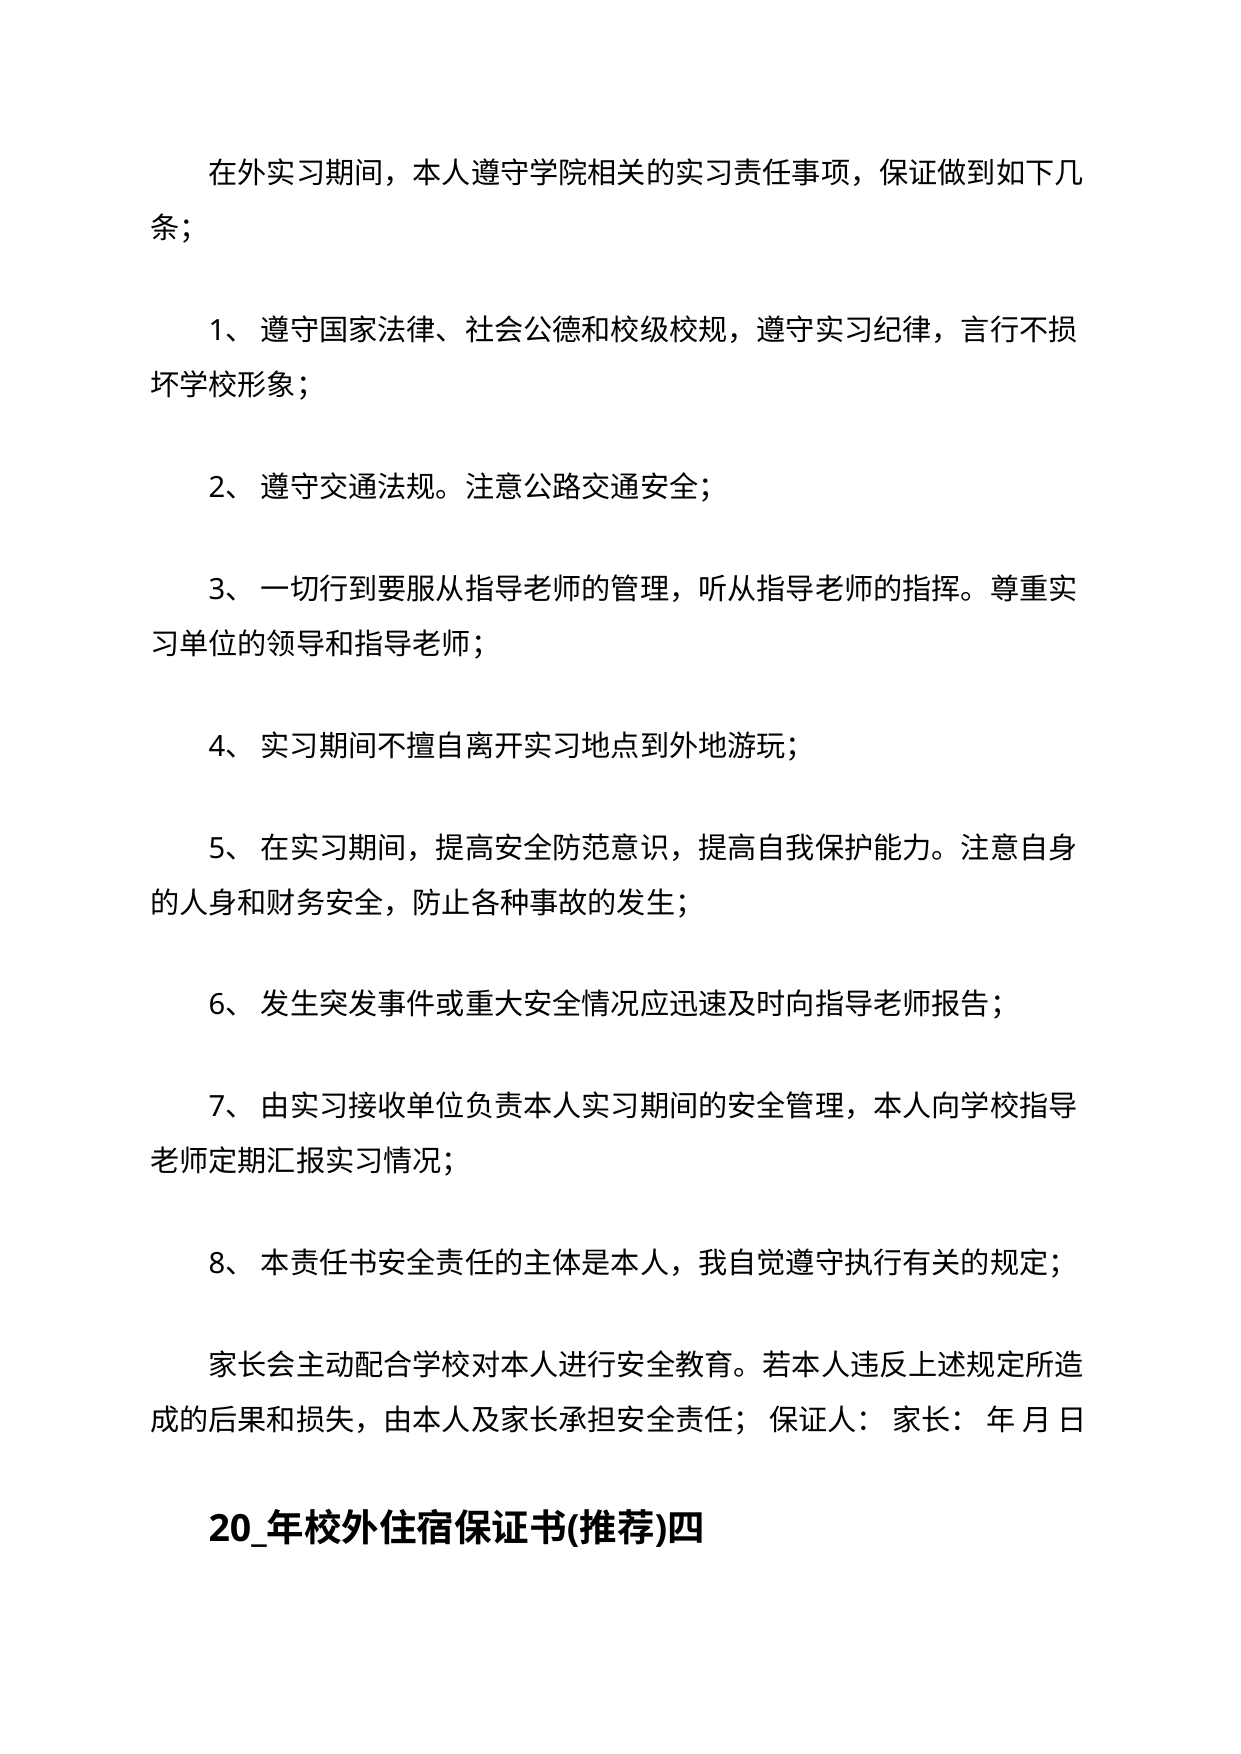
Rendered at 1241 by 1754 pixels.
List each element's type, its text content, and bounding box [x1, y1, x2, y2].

text 在外实习期间，本人遵守学院相关的实习责任事项，保证做到如下几条； [150, 150, 1090, 247]
text 6、 发生突发事件或重大安全情况应迅速及时向指导老师报告； [150, 981, 1090, 1023]
text 1、 遵守国家法律、社会公德和校级校规，遵守实习纪律，言行不损坏学校形象； [150, 307, 1090, 404]
text 8、 本责任书安全责任的主体是本人，我自觉遵守执行有关的规定； [150, 1240, 1090, 1282]
text 7、 由实习接收单位负责本人实习期间的安全管理，本人向学校指导老师定期汇报实习情况； [150, 1083, 1090, 1180]
text 5、 在实习期间，提高安全防范意识，提高自我保护能力。注意自身的人身和财务安全，防止各种事故的发生； [150, 824, 1090, 921]
text 4、 实习期间不擅自离开实习地点到外地游玩； [150, 722, 1090, 764]
text 20_年校外住宿保证书(推荐)四 [150, 1498, 1090, 1553]
text 3、 一切行到要服从指导老师的管理，听从指导老师的指挥。尊重实习单位的领导和指导老师； [150, 565, 1090, 663]
text 2、 遵守交通法规。注意公路交通安全； [150, 463, 1090, 506]
text 家长会主动配合学校对本人进行安全教育。若本人违反上述规定所造成的后果和损失，由本人及家长承担安全责任； 保证人： 家长： 年 月 日 [150, 1342, 1090, 1439]
